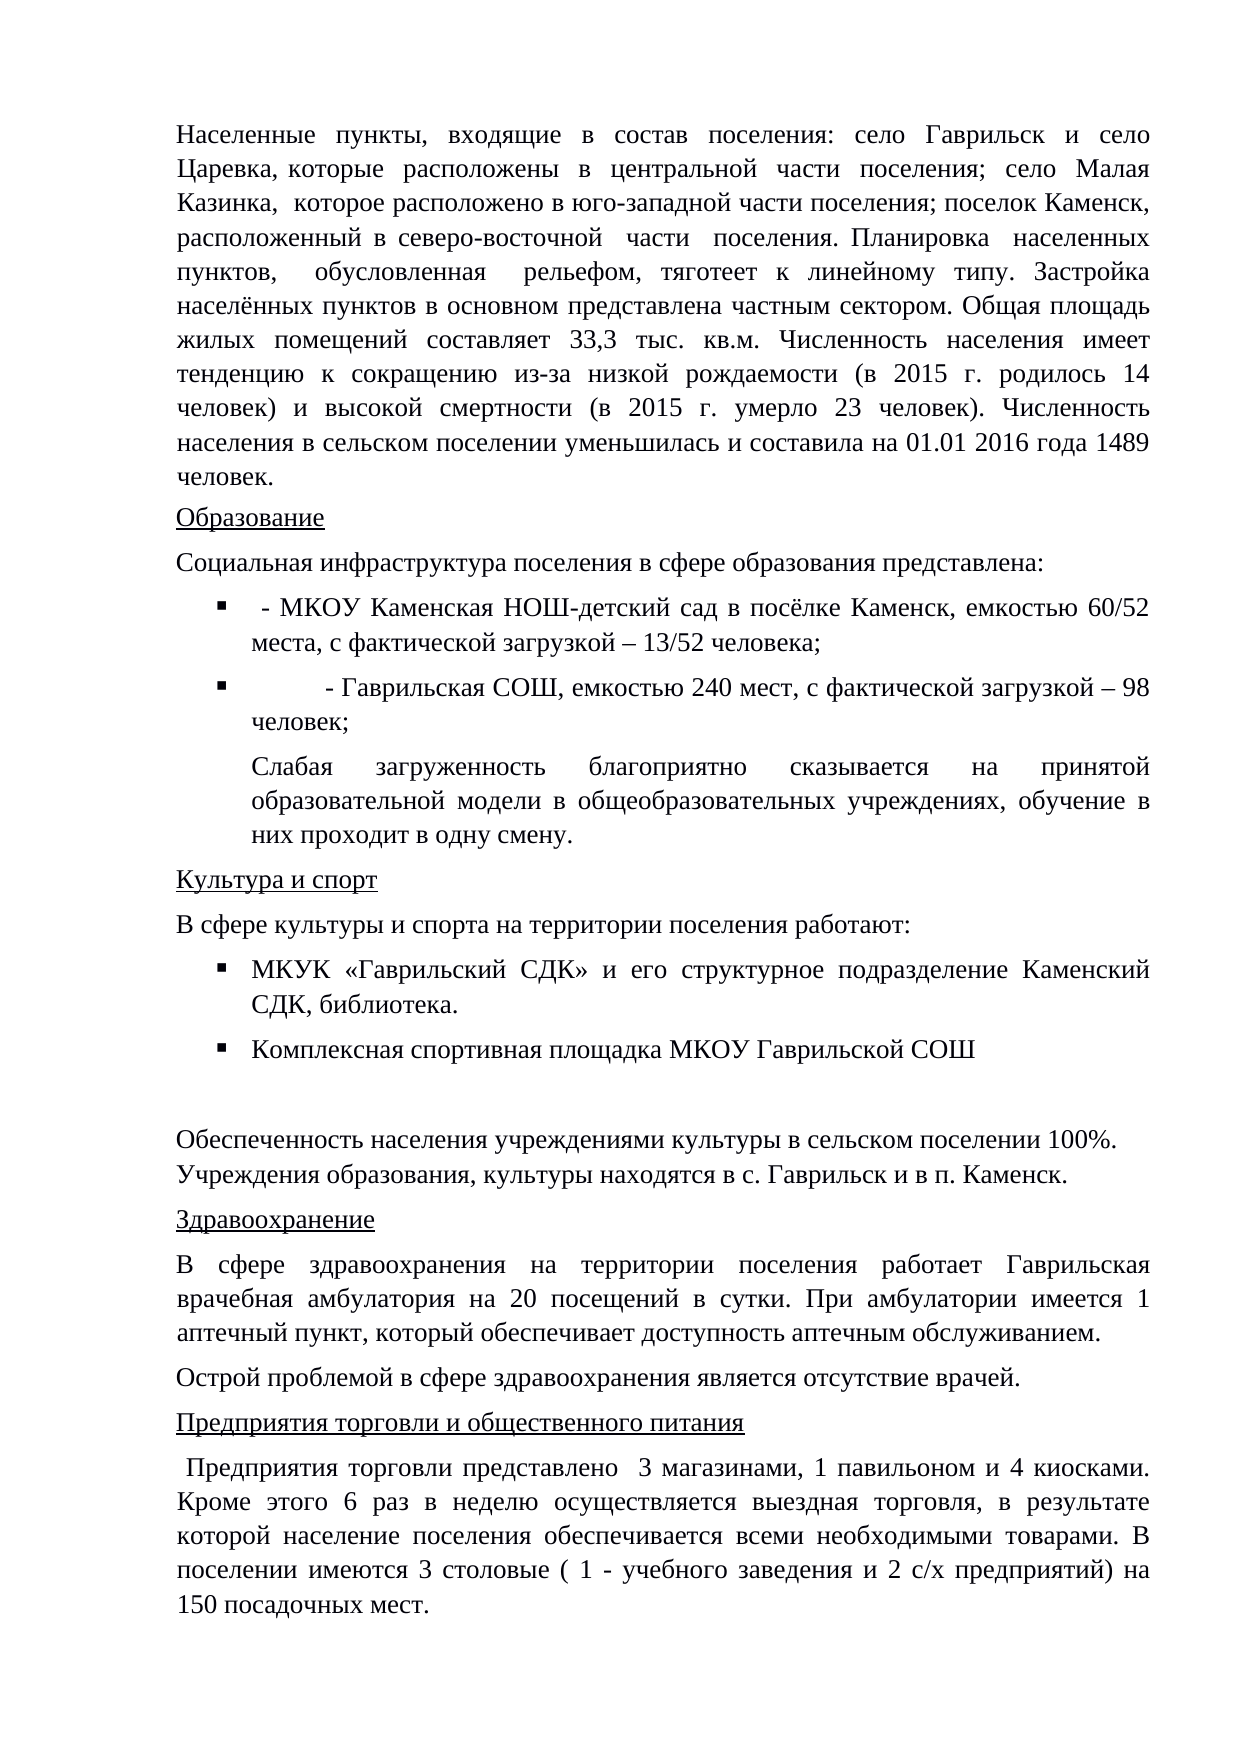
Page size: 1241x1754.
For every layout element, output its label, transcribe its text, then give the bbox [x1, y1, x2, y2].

text В сфере здравоохранения на территории поселения работает Гаврильская врачебная амбулатория на 20 посещений в сутки. При амбулатории имеется 1 аптечный пункт, который обеспечивает доступность аптечным обслуживанием. [176, 1248, 1152, 1347]
text Культура и спорт [176, 863, 1152, 895]
list МКУК «Гаврильский СДК» и его структурное подразделение Каменский СДК, библиотека. [215, 953, 1151, 1019]
text Населенные пункты, входящие в состав поселения: село Гаврильск и село Царевка, которые расположены в центральной части поселения; село Малая Казинка, которое расположено в юго-западной части поселения; поселок Каменск, расположенный в северо-восточной части поселения. Планировка населенных пунктов, обусловленная рельефом, тяготеет к линейному типу. Застройка населённых пунктов в основном представлена частным сектором. Общая площадь жилых помещений составляет 33,3 тыс. кв.м. Численность населения имеет тенденцию к сокращению из-за низкой рождаемости (в 2015 г. родилось 14 человек) и высокой смертности (в 2015 г. умерло 23 человек). Численность населения в сельском поселении уменьшилась и составила на 01.01 2016 года 1489 человек. [176, 118, 1152, 491]
text Здравоохранение [176, 1203, 1124, 1234]
list - Гаврильская СОШ, емкостью 240 мест, с фактической загрузкой – 98 человек; [215, 671, 1151, 737]
text Острой проблемой в сфере здравоохранения является отсутствие врачей. [176, 1361, 1152, 1392]
text Социальная инфраструктура поселения в сфере образования представлена: [176, 546, 1152, 577]
text В сфере культуры и спорта на территории поселения работают: [176, 908, 1152, 939]
text Образование [176, 501, 1152, 532]
list Комплексная спортивная площадка МКОУ Гаврильской СОШ [215, 1033, 1151, 1064]
text Предприятия торговли и общественного питания [176, 1406, 1152, 1437]
text Слабая загруженность благоприятно сказывается на принятой образовательной модели в общеобразовательных учреждениях, обучение в них проходит в одну смену. [251, 750, 1151, 850]
list - МКОУ Каменская НОШ-детский сад в посёлке Каменск, емкостью 60/52 места, с фактической загрузкой – 13/52 человека; [215, 591, 1151, 657]
text Обеспеченность населения учреждениями культуры в сельском поселении 100%. Учреждения образования, культуры находятся в с. Гаврильск и в п. Каменск. [176, 1123, 1124, 1189]
text Предприятия торговли представлено 3 магазинами, 1 павильоном и 4 киосками. Кроме этого 6 раз в неделю осуществляется выездная торговля, в результате которой население поселения обеспечивается всеми необходимыми товарами. В поселении имеются 3 столовые ( 1 - учебного заведения и 2 с/х предприятий) на 150 посадочных мест. [176, 1451, 1152, 1619]
